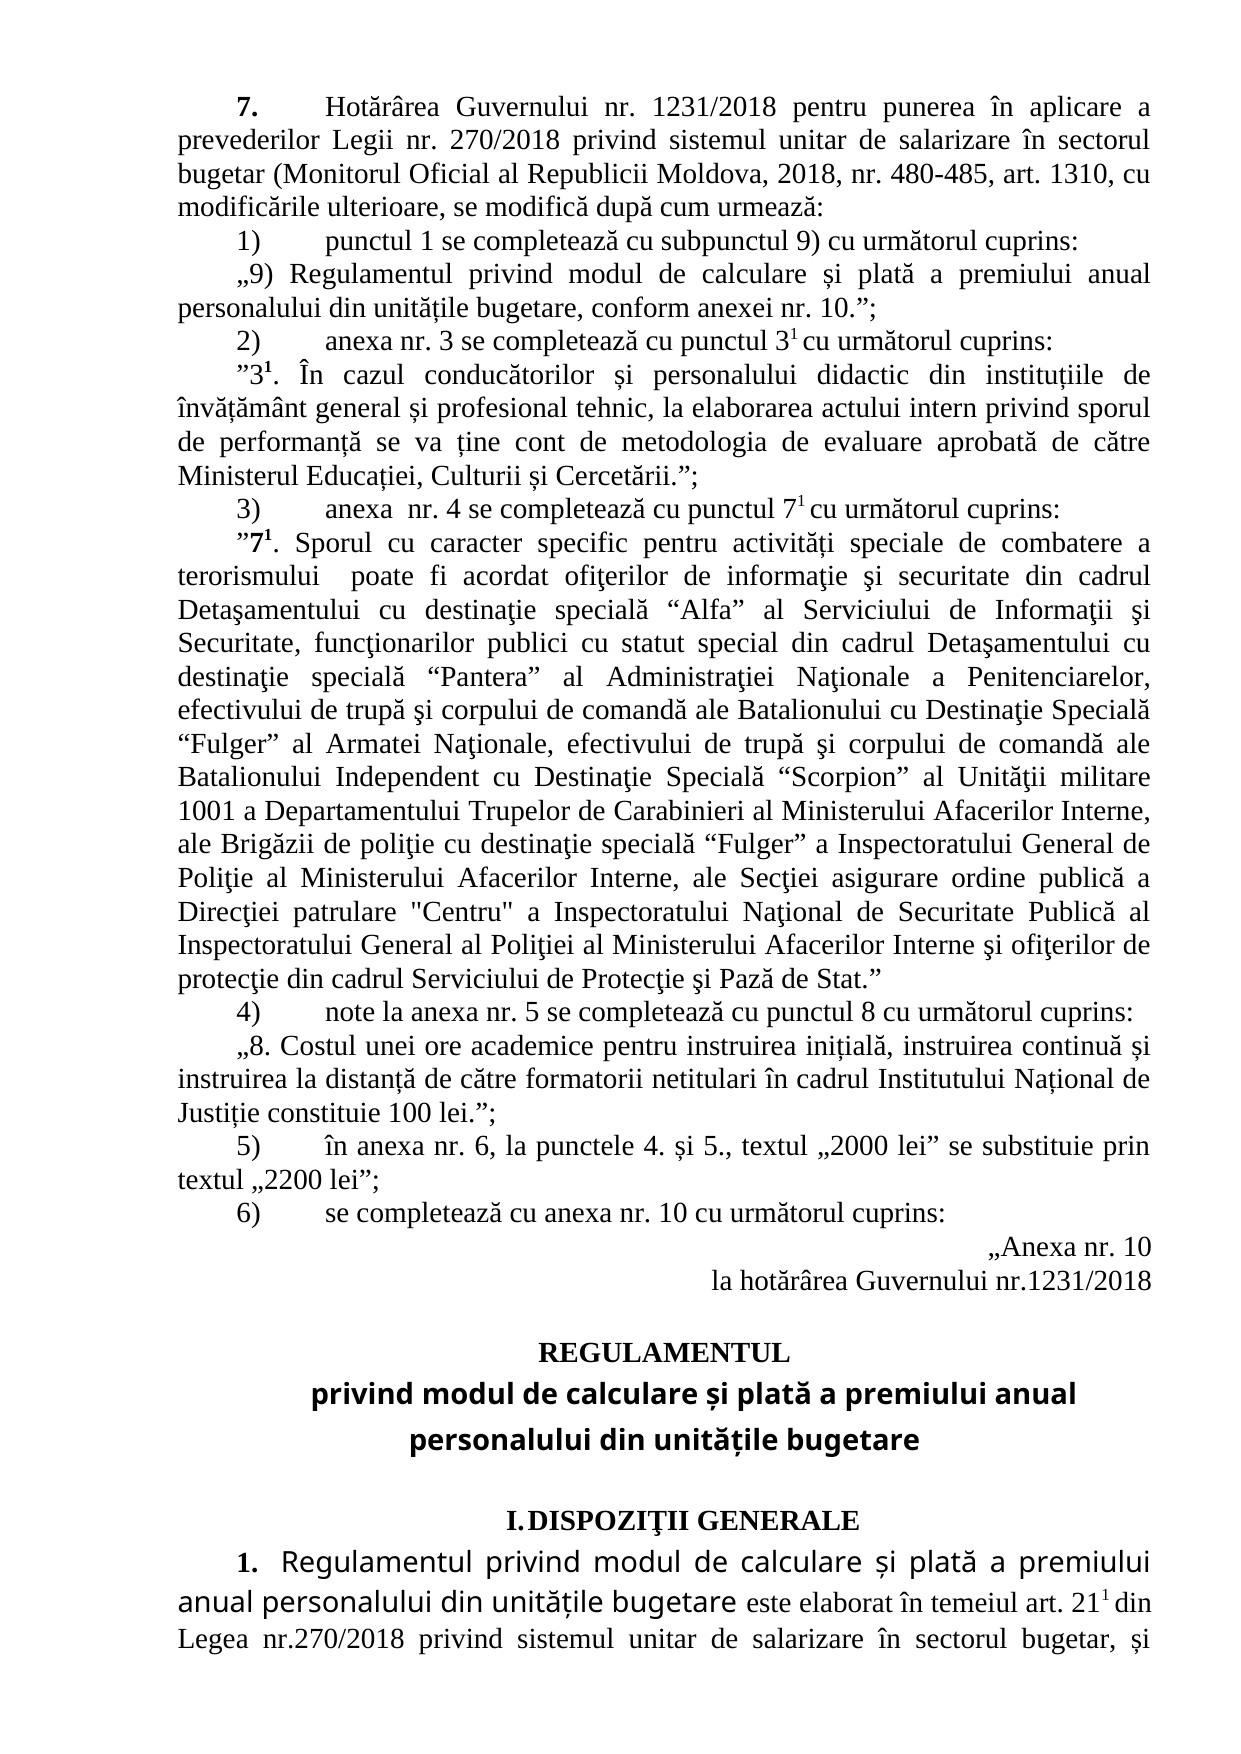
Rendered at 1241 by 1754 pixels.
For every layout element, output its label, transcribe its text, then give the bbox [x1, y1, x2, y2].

list anexa nr. 3 se completează cu punctul 31 cu următorul cuprins: [177, 323, 1152, 357]
list se completează cu anexa nr. 10 cu următorul cuprins: [177, 1196, 1152, 1229]
list „8. Costul unei ore academice pentru instruirea inițială, instruirea continuă și instruirea la distanță de către formatorii netitulari în cadrul Institutului Național de Justiție constituie 100 lei.”; [177, 1028, 1152, 1128]
text ”31. În cazul conducătorilor și personalului didactic din instituțiile de învățământ general și profesional tehnic, la elaborarea actului intern privind sporul de performanță se va ține cont de metodologia de evaluare aprobată de către Ministerul Educației, Culturii și Cercetării.”; [177, 357, 1152, 491]
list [177, 1542, 1152, 1654]
list în anexa nr. 6, la punctele 4. și 5., textul „2000 lei” se substituie prin textul „2200 lei”; [177, 1128, 1152, 1196]
list „9) Regulamentul privind modul de calculare și plată a premiului anual personalului din unitățile bugetare, conform anexei nr. 10.”; [177, 256, 1152, 323]
text REGULAMENTUL [177, 1335, 1152, 1368]
text la hotărârea Guvernului nr.1231/2018 [177, 1263, 1152, 1296]
text privind modul de calculare și plată a premiului anual personalului din unitățile bugetare [177, 1373, 1152, 1458]
list note la anexa nr. 5 se completează cu punctul 8 cu următorul cuprins: [177, 994, 1152, 1028]
list Hotărârea Guvernului nr. 1231/2018 pentru punerea în aplicare a prevederilor Legii nr. 270/2018 privind sistemul unitar de salarizare în sectorul bugetar (Monitorul Oficial al Republicii Moldova, 2018, nr. 480-485, art. 1310, cu modificările ulterioare, se modifică după cum urmează: [177, 89, 1152, 223]
list ”71. Sporul cu caracter specific pentru activități speciale de combatere a terorismului poate fi acordat ofiţerilor de informaţie şi securitate din cadrul Detaşamentului cu destinaţie specială “Alfa” al Serviciului de Informaţii şi Securitate, funcţionarilor publici cu statut special din cadrul Detaşamentului cu destinaţie specială “Pantera” al Administraţiei Naţionale a Penitenciarelor, efectivului de trupă şi corpului de comandă ale Batalionului cu Destinaţie Specială “Fulger” al Armatei Naţionale, efectivului de trupă şi corpului de comandă ale Batalionului Independent cu Destinaţie Specială “Scorpion” al Unităţii militare 1001 a Departamentului Trupelor de Carabinieri al Ministerului Afacerilor Interne, ale Brigăzii de poliţie cu destinaţie specială “Fulger” a Inspectoratului General de Poliţie al Ministerului Afacerilor Interne, ale Secţiei asigurare ordine publică a Direcţiei patrulare "Centru" a Inspectoratului Naţional de Securitate Publică al Inspectoratului General al Poliţiei al Ministerului Afacerilor Interne şi ofiţerilor de protecţie din cadrul Serviciului de Protecţie şi Pază de Stat.” [177, 525, 1152, 994]
list „Anexa nr. 10 [236, 1229, 1152, 1263]
list anexa nr. 4 se completează cu punctul 71 cu următorul cuprins: [177, 491, 1152, 525]
list DISPOZIŢII GENERALE [215, 1503, 1152, 1537]
list punctul 1 se completează cu subpunctul 9) cu următorul cuprins: [177, 223, 1152, 256]
